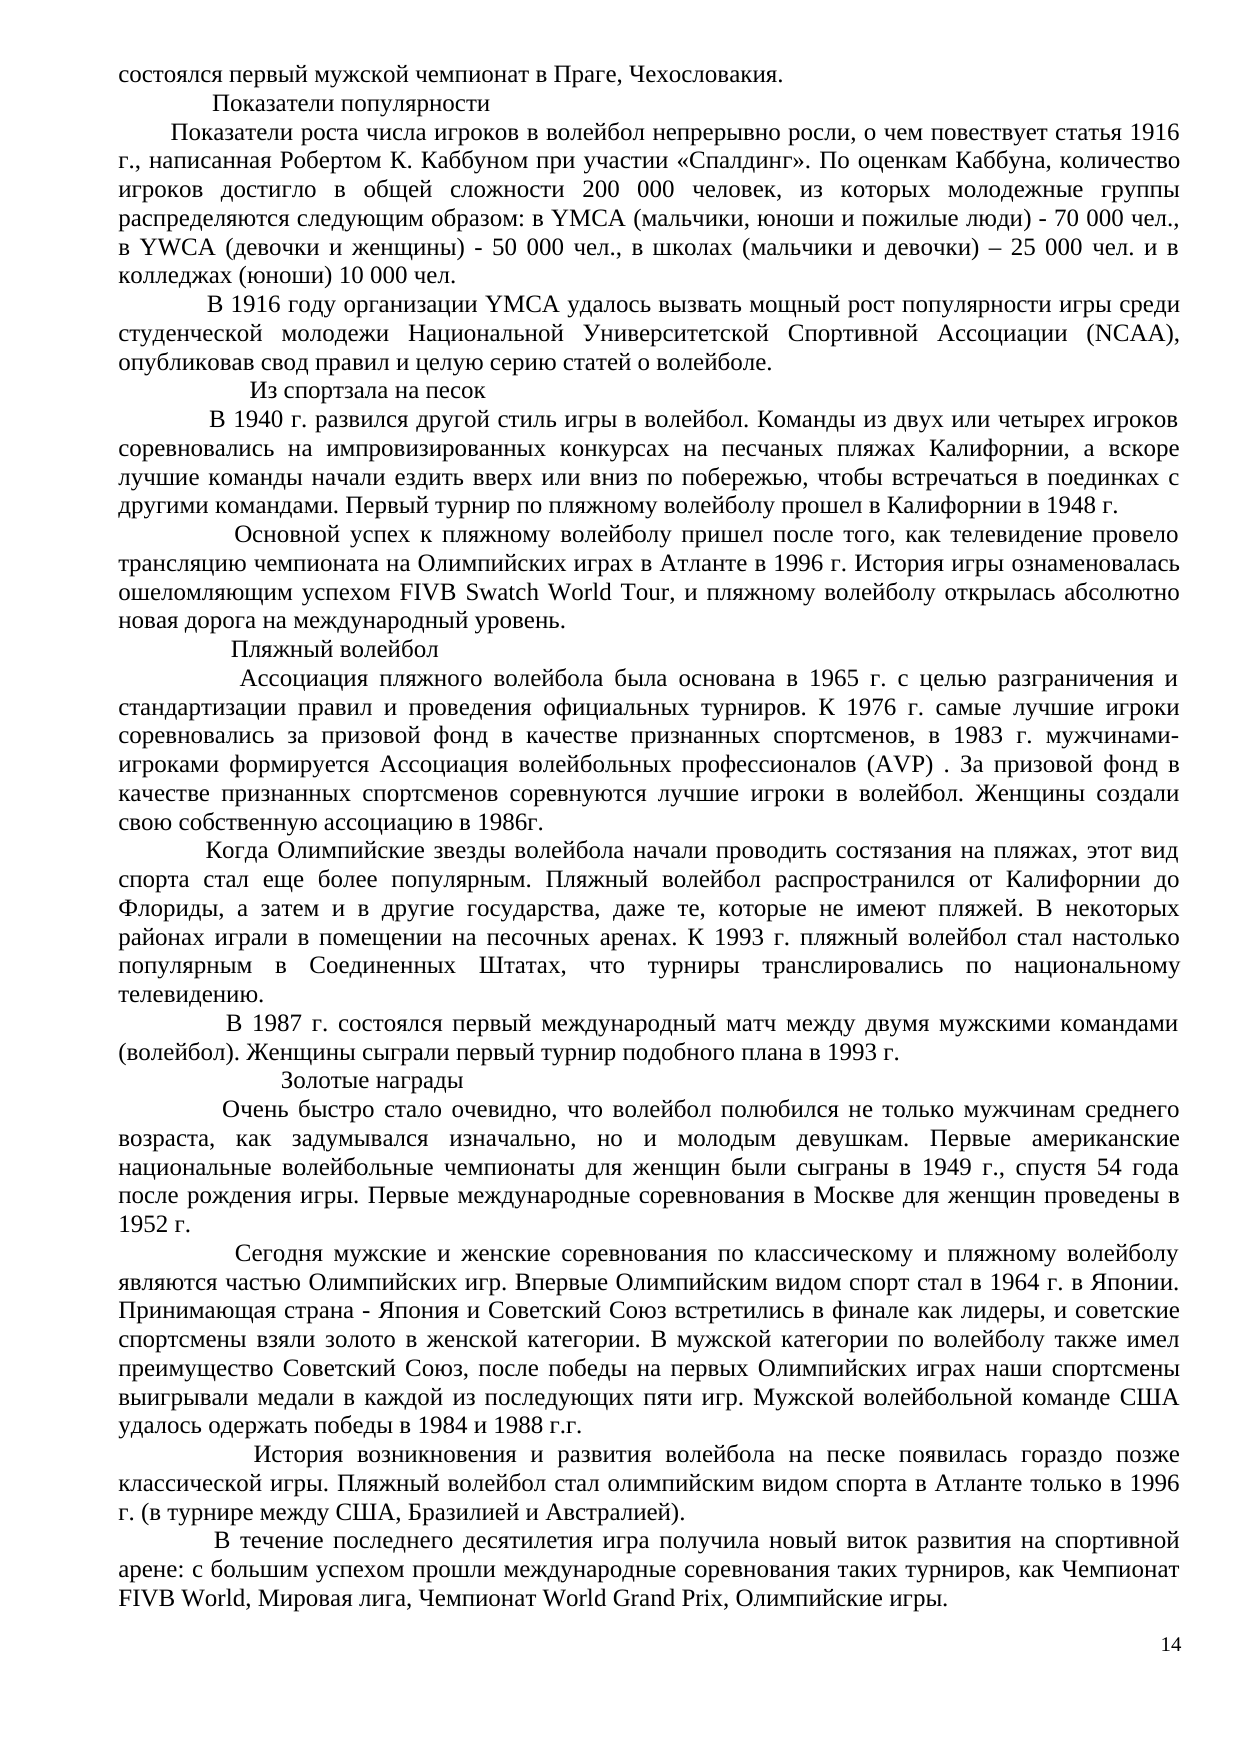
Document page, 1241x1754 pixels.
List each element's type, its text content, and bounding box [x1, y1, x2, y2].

text Из спортзала на песок [118, 375, 1181, 404]
text Очень быстро стало очевидно, что волейбол полюбился не только мужчинам среднего возраста, как задумывался изначально, но и молодым девушкам. Первые американские национальные волейбольные чемпионаты для женщин были сыграны в 1949 г., спустя 54 года после рождения игры. Первые международные соревнования в Москве для женщин проведены в 1952 г. [118, 1094, 1181, 1238]
text В 1940 г. развился другой стиль игры в волейбол. Команды из двух или четырех игроков соревновались на импровизированных конкурсах на песчаных пляжах Калифорнии, а вскоре лучшие команды начали ездить вверх или вниз по побережью, чтобы встречаться в поединках с другими командами. Первый турнир по пляжному волейболу прошел в Калифорнии в 1948 г. [118, 404, 1181, 519]
text История возникновения и развития волейбола на песке появилась гораздо позже классической игры. Пляжный волейбол стал олимпийским видом спорта в Атланте только в 1996 г. (в турнире между США, Бразилией и Австралией). [118, 1439, 1181, 1525]
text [118, 59, 1181, 88]
text Показатели популярности [118, 88, 1181, 117]
text В течение последнего десятилетия игра получила новый виток развития на спортивной арене: с большим успехом прошли международные соревнования таких турниров, как Чемпионат FIVB World, Мировая лига, Чемпионат World Grand Prix, Олимпийские игры. [118, 1525, 1181, 1612]
text Сегодня мужские и женские соревнования по классическому и пляжному волейболу являются частью Олимпийских игр. Впервые Олимпийским видом спорт стал в 1964 г. в Японии. Принимающая страна - Япония и Советский Союз встретились в финале как лидеры, и советские спортсмены взяли золото в женской категории. В мужской категории по волейболу также имел преимущество Советский Союз, после победы на первых Олимпийских играх наши спортсмены выигрывали медали в каждой из последующих пяти игр. Мужской волейбольной команде США удалось одержать победы в 1984 и 1988 г.г. [118, 1238, 1181, 1439]
text Золотые награды [193, 1065, 1181, 1094]
text Ассоциация пляжного волейбола была основана в 1965 г. с целью разграничения и стандартизации правил и проведения официальных турниров. К 1976 г. самые лучшие игроки соревновались за призовой фонд в качестве признанных спортсменов, в 1983 г. мужчинами-игроками формируется Ассоциация волейбольных профессионалов (AVP) . За призовой фонд в качестве признанных спортсменов соревнуются лучшие игроки в волейбол. Женщины создали свою собственную ассоциацию в 1986г. [118, 663, 1181, 835]
text В 1916 году организации YMCA удалось вызвать мощный рост популярности игры среди студенческой молодежи Национальной Университетской Спортивной Ассоциации (NCAA), опубликовав свод правил и целую серию статей о волейболе. [118, 289, 1181, 375]
text В 1987 г. состоялся первый международный матч между двумя мужскими командами (волейбол). Женщины сыграли первый турнир подобного плана в 1993 г. [118, 1008, 1181, 1065]
text Показатели роста числа игроков в волейбол непрерывно росли, о чем повествует статья 1916 г., написанная Робертом К. Каббуном при участии «Спалдинг». По оценкам Каббуна, количество игроков достигло в общей сложности 200 000 человек, из которых молодежные группы распределяются следующим образом: в YMCA (мальчики, юноши и пожилые люди) - 70 000 чел., в YWCA (девочки и женщины) - 50 000 чел., в школах (мальчики и девочки) – 25 000 чел. и в колледжах (юноши) 10 000 чел. [118, 117, 1181, 289]
text Когда Олимпийские звезды волейбола начали проводить состязания на пляжах, этот вид спорта стал еще более популярным. Пляжный волейбол распространился от Калифорнии до Флориды, а затем и в другие государства, даже те, которые не имеют пляжей. В некоторых районах играли в помещении на песочных аренах. К 1993 г. пляжный волейбол стал настолько популярным в Соединенных Штатах, что турниры транслировались по национальному телевидению. [118, 835, 1181, 1008]
text Пляжный волейбол [118, 634, 1181, 663]
text Основной успех к пляжному волейболу пришел после того, как телевидение провело трансляцию чемпионата на Олимпийских играх в Атланте в 1996 г. История игры ознаменовалась ошеломляющим успехом FIVB Swatch World Tour, и пляжному волейболу открылась абсолютно новая дорога на международный уровень. [118, 519, 1181, 634]
